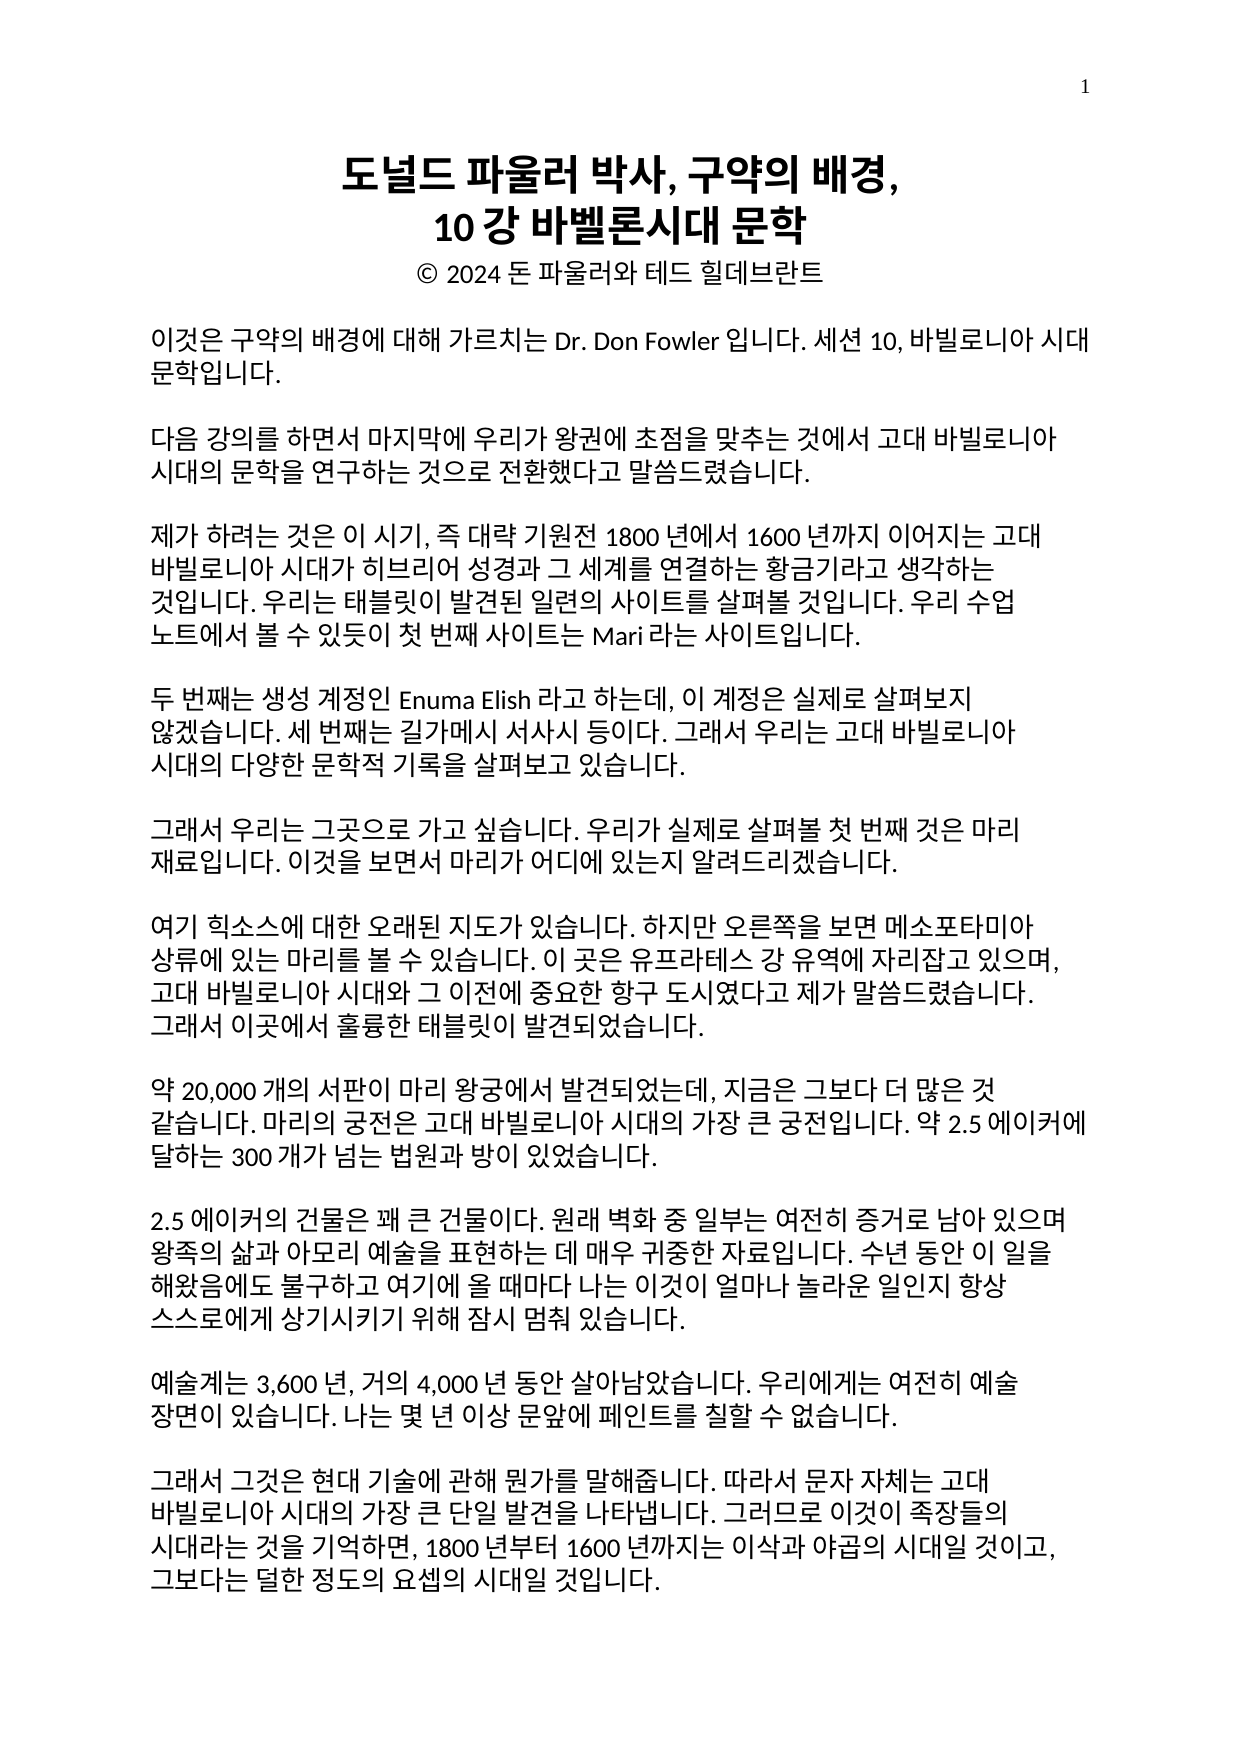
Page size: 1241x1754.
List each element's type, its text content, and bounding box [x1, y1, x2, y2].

text 그래서 그것은 현대 기술에 관해 뭔가를 말해줍니다. 따라서 문자 자체는 고대 바빌로니아 시대의 가장 큰 단일 발견을 나타냅니다. 그러므로 이것이 족장들의 시대라는 것을 기억하면, 1800년부터 1600년까지는 이삭과 야곱의 시대일 것이고, 그보다는 덜한 정도의 요셉의 시대일 것입니다. [150, 1465, 1090, 1597]
text 제가 하려는 것은 이 시기, 즉 대략 기원전 1800년에서 1600년까지 이어지는 고대 바빌로니아 시대가 히브리어 성경과 그 세계를 연결하는 황금기라고 생각하는 것입니다. 우리는 태블릿이 발견된 일련의 사이트를 살펴볼 것입니다. 우리 수업 노트에서 볼 수 있듯이 첫 번째 사이트는 Mari라는 사이트입니다. [150, 520, 1090, 652]
text 도널드 파울러 박사, 구약의 배경, [150, 150, 1090, 201]
text 여기 힉소스에 대한 오래된 지도가 있습니다. 하지만 오른쪽을 보면 메소포타미아 상류에 있는 마리를 볼 수 있습니다. 이 곳은 유프라테스 강 유역에 자리잡고 있으며, 고대 바빌로니아 시대와 그 이전에 중요한 항구 도시였다고 제가 말씀드렸습니다. 그래서 이곳에서 훌륭한 태블릿이 발견되었습니다. [150, 911, 1090, 1043]
text 2.5에이커의 건물은 꽤 큰 건물이다. 원래 벽화 중 일부는 여전히 증거로 남아 있으며 왕족의 삶과 아모리 예술을 표현하는 데 매우 귀중한 자료입니다. 수년 동안 이 일을 해왔음에도 불구하고 여기에 올 때마다 나는 이것이 얼마나 놀라운 일인지 항상 스스로에게 상기시키기 위해 잠시 멈춰 있습니다. [150, 1204, 1090, 1336]
text 그래서 우리는 그곳으로 가고 싶습니다. 우리가 실제로 살펴볼 첫 번째 것은 마리 재료입니다. 이것을 보면서 마리가 어디에 있는지 알려드리겠습니다. [150, 814, 1090, 880]
text 두 번째는 생성 계정인 Enuma Elish라고 하는데, 이 계정은 실제로 살펴보지 않겠습니다. 세 번째는 길가메시 서사시 등이다. 그래서 우리는 고대 바빌로니아 시대의 다양한 문학적 기록을 살펴보고 있습니다. [150, 683, 1090, 782]
text 10강 바벨론시대 문학 [150, 201, 1090, 252]
text 약 20,000개의 서판이 마리 왕궁에서 발견되었는데, 지금은 그보다 더 많은 것 같습니다. 마리의 궁전은 고대 바빌로니아 시대의 가장 큰 궁전입니다. 약 2.5에이커에 달하는 300개가 넘는 법원과 방이 있었습니다. [150, 1074, 1090, 1173]
text 예술계는 3,600년, 거의 4,000년 동안 살아남았습니다. 우리에게는 여전히 예술 장면이 있습니다. 나는 몇 년 이상 문앞에 페인트를 칠할 수 없습니다. [150, 1367, 1090, 1433]
text © 2024 돈 파울러와 테드 힐데브란트 [150, 252, 1090, 291]
text 이것은 구약의 배경에 대해 가르치는 Dr. Don Fowler입니다. 세션 10, 바빌로니아 시대 문학입니다. 다음 강의를 하면서 마지막에 우리가 왕권에 초점을 맞추는 것에서 고대 바빌로니아 시대의 문학을 연구하는 것으로 전환했다고 말씀드렸습니다. [150, 324, 1090, 489]
